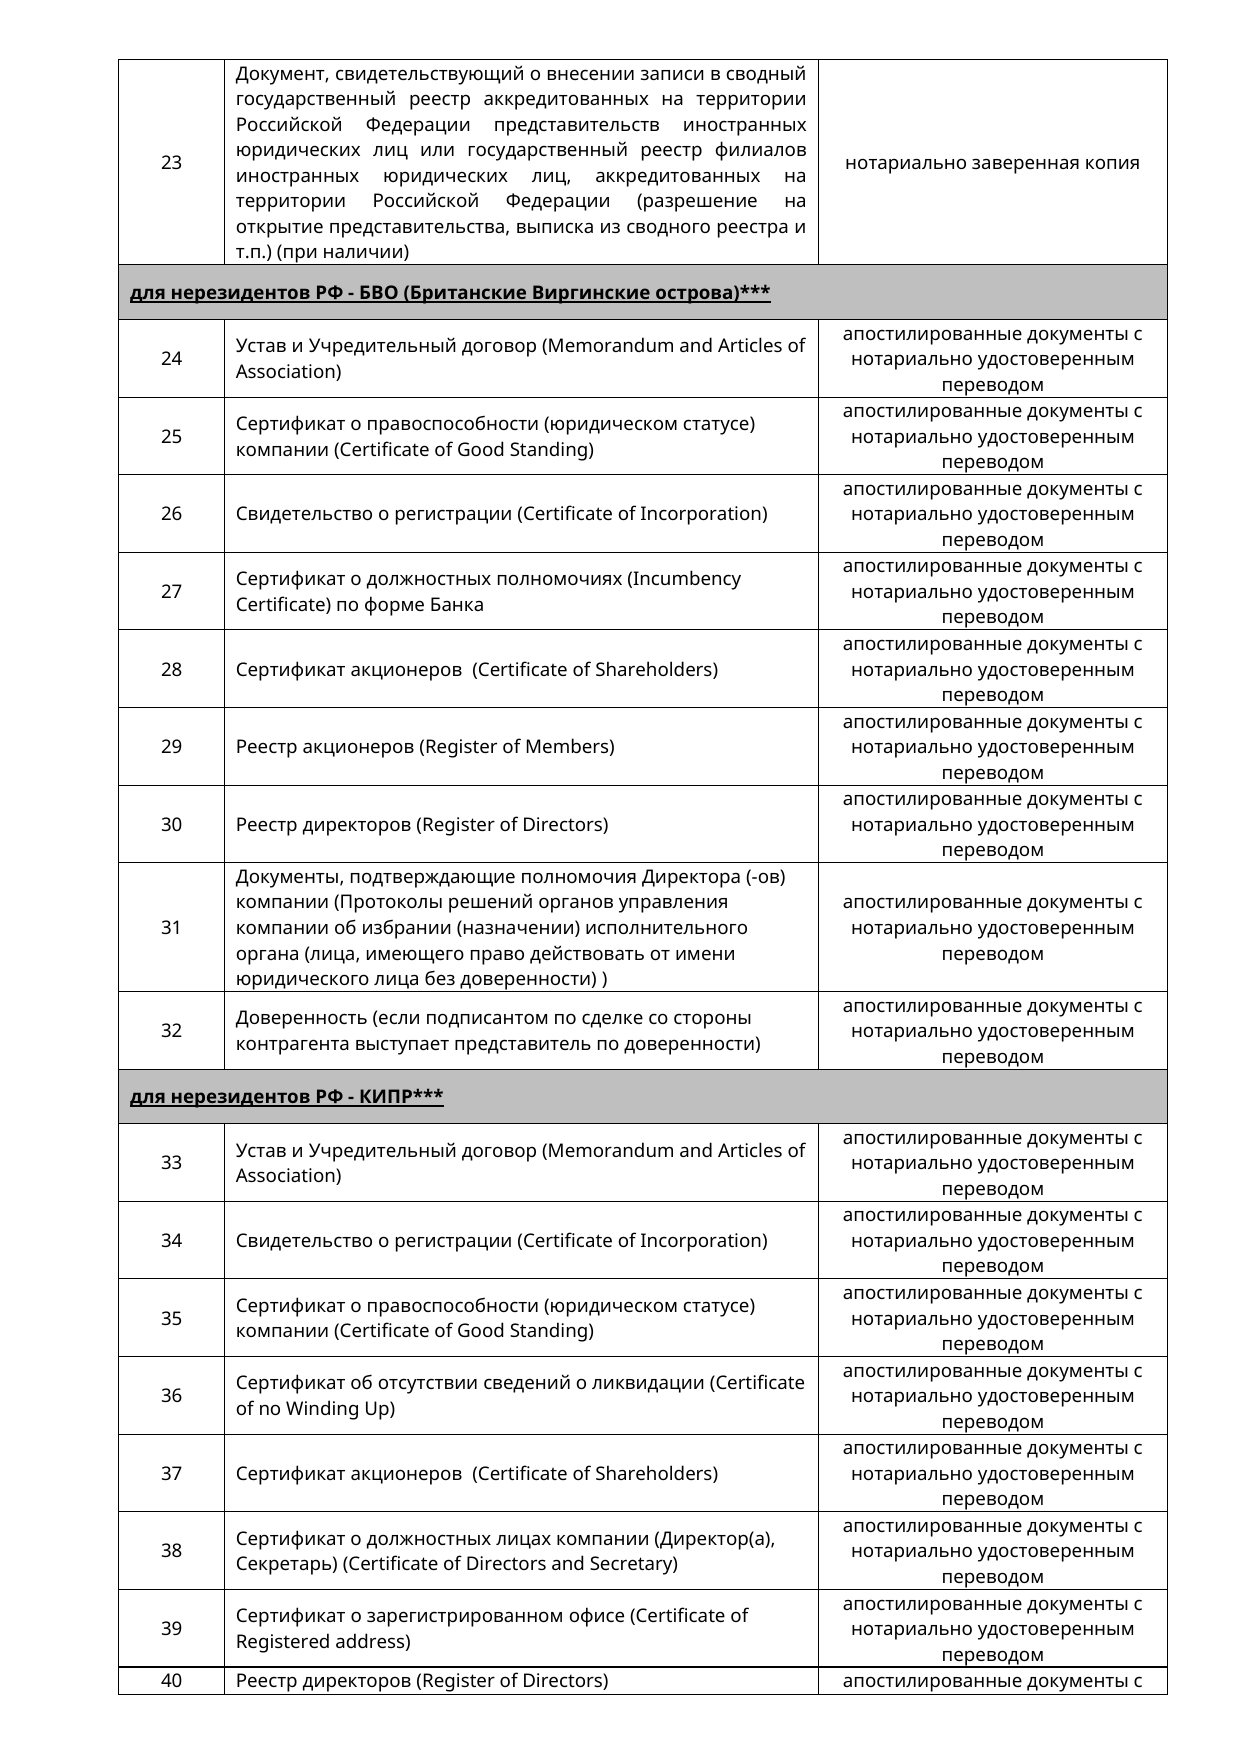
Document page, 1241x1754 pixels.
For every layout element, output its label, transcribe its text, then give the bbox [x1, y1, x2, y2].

table_cell 30 [119, 786, 224, 862]
table_cell Устав и Учредительный договор (Memorandum and Articles of Association) [225, 1124, 818, 1201]
table_cell 31 [119, 863, 224, 991]
table_cell 33 [119, 1124, 224, 1201]
table_cell Документы, подтверждающие полномочия Директора (-ов) компании (Протоколы решений органов управления компании об избрании (назначении) исполнительного органа (лица, имеющего право действовать от имени юридического лица без доверенности) ) [225, 863, 818, 991]
table_cell 34 [119, 1202, 224, 1278]
table_cell апостилированные документы с нотариально удостоверенным переводом [819, 1357, 1167, 1433]
table_cell Сертификат об отсутствии сведений о ликвидации (Certificate of no Winding Up) [225, 1357, 818, 1433]
table_cell Устав и Учредительный договор (Memorandum and Articles of Association) [225, 320, 818, 397]
table_cell 39 [119, 1590, 224, 1666]
table_cell апостилированные документы с нотариально удостоверенным переводом [819, 1435, 1167, 1511]
table_cell 24 [119, 320, 224, 397]
table_cell 32 [119, 992, 224, 1068]
table_cell апостилированные документы с нотариально удостоверенным переводом [819, 1202, 1167, 1278]
table_cell Сертификат акционеров (Certificate of Shareholders) [225, 1435, 818, 1511]
table_cell для нерезидентов РФ - КИПР*** [119, 1070, 1167, 1123]
table_cell Свидетельство о регистрации (Certificate of Incorporation) [225, 1202, 818, 1278]
table_cell Реестр акционеров (Register of Members) [225, 708, 818, 784]
table_cell Сертификат о должностных полномочиях (Incumbency Certificate) по форме Банка [225, 553, 818, 629]
table_cell апостилированные документы с нотариально удостоверенным переводом [819, 786, 1167, 862]
table_cell апостилированные документы с нотариально удостоверенным переводом [819, 553, 1167, 629]
table_cell Свидетельство о регистрации (Certificate of Incorporation) [225, 475, 818, 552]
table_cell апостилированные документы с нотариально удостоверенным переводом [819, 475, 1167, 552]
table_cell апостилированные документы с нотариально удостоверенным переводом [819, 708, 1167, 784]
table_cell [819, 1512, 1167, 1589]
table_cell Сертификат о должностных лицах компании (Директор(а), Секретарь) (Certificate of Directors and Secretary) [225, 1512, 818, 1589]
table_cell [819, 1668, 1167, 1694]
table_cell 40 [119, 1668, 224, 1694]
table_cell 26 [119, 475, 224, 552]
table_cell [225, 1668, 818, 1694]
table_cell 28 [119, 630, 224, 707]
table_cell Документ, свидетельствующий о внесении записи в сводный государственный реестр аккредитованных на территории Российской Федерации представительств иностранных юридических лиц или государственный реестр филиалов иностранных юридических лиц, аккредитованных на территории Российской Федерации (разрешение на открытие представительства, выписка из сводного реестра и т.п.) (при наличии) [225, 60, 818, 264]
table_cell апостилированные документы с нотариально удостоверенным переводом [819, 992, 1167, 1068]
table_cell 38 [119, 1512, 224, 1589]
table_cell апостилированные документы с нотариально удостоверенным переводом [819, 630, 1167, 707]
table_cell 37 [119, 1435, 224, 1511]
table_cell апостилированные документы с нотариально удостоверенным переводом [819, 1279, 1167, 1356]
table_cell для нерезидентов РФ - БВО (Британские Виргинские острова)*** [119, 265, 1167, 319]
table_cell 25 [119, 398, 224, 474]
table_cell апостилированные документы с нотариально удостоверенным переводом [819, 863, 1167, 991]
table_cell Сертификат о правоспособности (юридическом статусе) компании (Certificate of Good Standing) [225, 398, 818, 474]
table_cell Сертификат акционеров (Certificate of Shareholders) [225, 630, 818, 707]
table_cell апостилированные документы с нотариально удостоверенным переводом [819, 320, 1167, 397]
table_cell 36 [119, 1357, 224, 1433]
table_cell апостилированные документы с нотариально удостоверенным переводом [819, 1124, 1167, 1201]
table_cell 23 [119, 60, 224, 264]
table_cell 27 [119, 553, 224, 629]
table_cell Сертификат о зарегистрированном офисе (Certificate of Registered address) [225, 1590, 818, 1666]
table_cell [819, 1590, 1167, 1666]
table_cell 29 [119, 708, 224, 784]
table_cell Доверенность (если подписантом по сделке со стороны контрагента выступает представитель по доверенности) [225, 992, 818, 1068]
table_cell Реестр директоров (Register of Directors) [225, 786, 818, 862]
table_cell апостилированные документы с нотариально удостоверенным переводом [819, 398, 1167, 474]
table_cell 35 [119, 1279, 224, 1356]
table_cell Сертификат о правоспособности (юридическом статусе) компании (Certificate of Good Standing) [225, 1279, 818, 1356]
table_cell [819, 60, 1167, 264]
